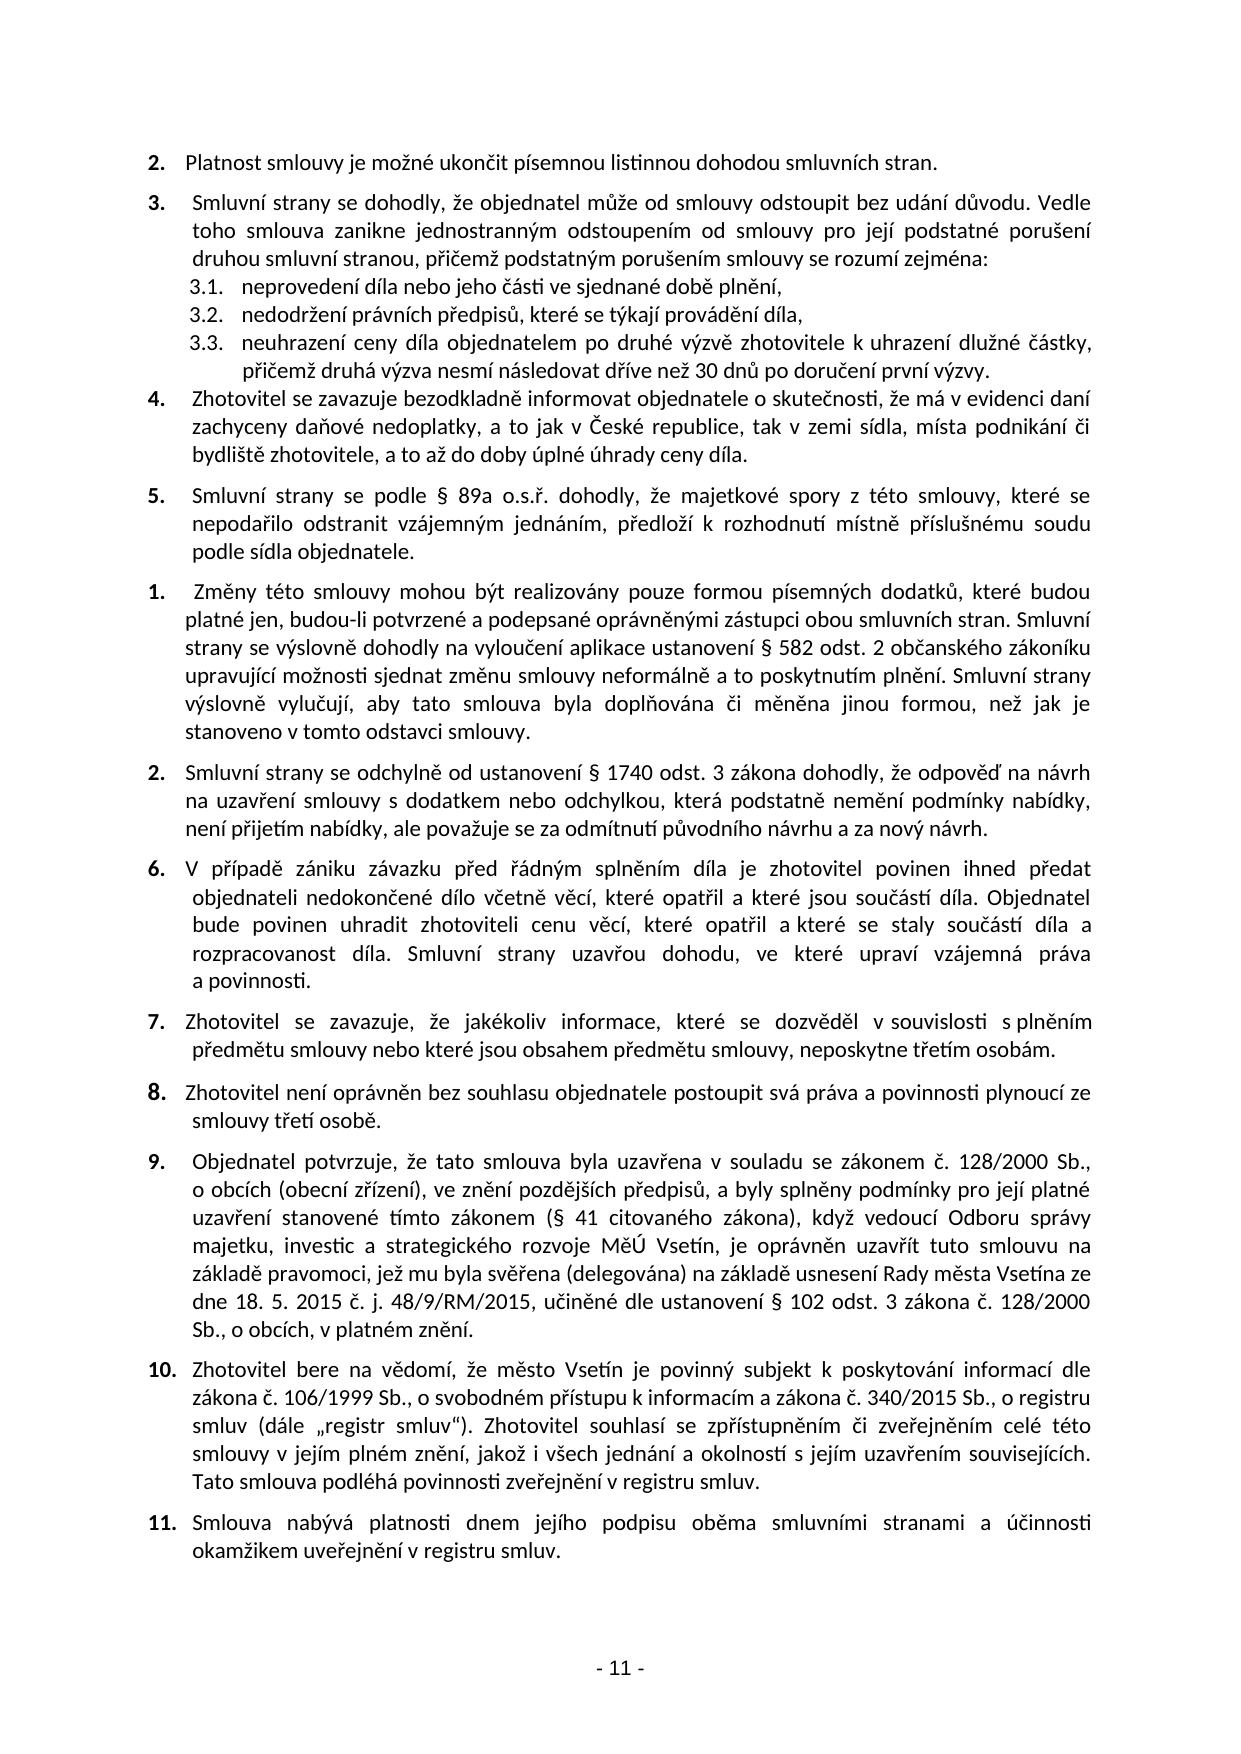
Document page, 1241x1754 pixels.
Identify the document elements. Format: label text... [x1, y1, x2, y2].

list Zhotovitel se zavazuje bezodkladně informovat objednatele o skutečnosti, že má v evidenci daní zachyceny daňové nedoplatky, a to jak v České republice, tak v zemi sídla, místa podnikání či bydliště zhotovitele, a to až do doby úplné úhrady ceny díla. [148, 384, 1093, 468]
list Smluvní strany se odchylně od ustanovení § 1740 odst. 3 zákona dohodly, že odpověď na návrh na uzavření smlouvy s dodatkem nebo odchylkou, která podstatně nemění podmínky nabídky, není přijetím nabídky, ale považuje se za odmítnutí původního návrhu a za nový návrh. [148, 758, 1093, 842]
list Smluvní strany se dohodly, že objednatel může od smlouvy odstoupit bez udání důvodu. Vedle toho smlouva zanikne jednostranným odstoupením od smlouvy pro její podstatné porušení druhou smluvní stranou, přičemž podstatným porušením smlouvy se rozumí zejména: [148, 188, 1093, 272]
list Zhotovitel se zavazuje, že jakékoliv informace, které se dozvěděl v souvislosti s plněním předmětu smlouvy nebo které jsou obsahem předmětu smlouvy, neposkytne třetím osobám. [147, 1007, 1093, 1063]
list neprovedení díla nebo jeho části ve sjednané době plnění, [189, 272, 1093, 300]
list Smlouva nabývá platnosti dnem jejího podpisu oběma smluvními stranami a účinnosti okamžikem uveřejnění v registru smluv. [148, 1508, 1093, 1564]
list Změny této smlouvy mohou být realizovány pouze formou písemných dodatků, které budou platné jen, budou-li potvrzené a podepsané oprávněnými zástupci obou smluvních stran. Smluvní strany se výslovně dohodly na vyloučení aplikace ustanovení § 582 odst. 2 občanského zákoníku upravující možnosti sjednat změnu smlouvy neformálně a to poskytnutím plnění. Smluvní strany výslovně vylučují, aby tato smlouva byla doplňována či měněna jinou formou, než jak je stanoveno v tomto odstavci smlouvy. [148, 577, 1093, 746]
list Objednatel potvrzuje, že tato smlouva byla uzavřena v souladu se zákonem č. 128/2000 Sb., o obcích (obecní zřízení), ve znění pozdějších předpisů, a byly splněny podmínky pro její platné uzavření stanovené tímto zákonem (§ 41 citovaného zákona), když vedoucí Odboru správy majetku, investic a strategického rozvoje MěÚ Vsetín, je oprávněn uzavřít tuto smlouvu na základě pravomoci, jež mu byla svěřena (delegována) na základě usnesení Rady města Vsetína ze dne 18. 5. 2015 č. j. 48/9/RM/2015, učiněné dle ustanovení § 102 odst. 3 zákona č. 128/2000 Sb., o obcích, v platném znění. [148, 1147, 1093, 1343]
list V případě zániku závazku před řádným splněním díla je zhotovitel povinen ihned předat objednateli nedokončené dílo včetně věcí, které opatřil a které jsou součástí díla. Objednatel bude povinen uhradit zhotoviteli cenu věcí, které opatřil a které se staly součástí díla a rozpracovanost díla. Smluvní strany uzavřou dohodu, ve které upraví vzájemná práva a povinnosti. [148, 854, 1093, 995]
list neuhrazení ceny díla objednatelem po druhé výzvě zhotovitele k uhrazení dlužné částky, přičemž druhá výzva nesmí následovat dříve než 30 dnů po doručení první výzvy. [189, 328, 1093, 384]
list Smluvní strany se podle § 89a o.s.ř. dohodly, že majetkové spory z této smlouvy, které se nepodařilo odstranit vzájemným jednáním, předloží k rozhodnutí místně příslušnému soudu podle sídla objednatele. [147, 481, 1093, 565]
list Zhotovitel bere na vědomí, že město Vsetín je povinný subjekt k poskytování informací dle zákona č. 106/1999 Sb., o svobodném přístupu k informacím a zákona č. 340/2015 Sb., o registru smluv (dále „registr smluv“). Zhotovitel souhlasí se zpřístupněním či zveřejněním celé této smlouvy v jejím plném znění, jakož i všech jednání a okolností s jejím uzavřením souvisejících. Tato smlouva podléhá povinnosti zveřejnění v registru smluv. [148, 1355, 1093, 1496]
list Zhotovitel není oprávněn bez souhlasu objednatele postoupit svá práva a povinnosti plynoucí ze smlouvy třetí osobě. [147, 1076, 1093, 1134]
list nedodržení právních předpisů, které se týkají provádění díla, [189, 300, 1093, 328]
list Platnost smlouvy je možné ukončit písemnou listinnou dohodou smluvních stran. [148, 148, 1093, 176]
